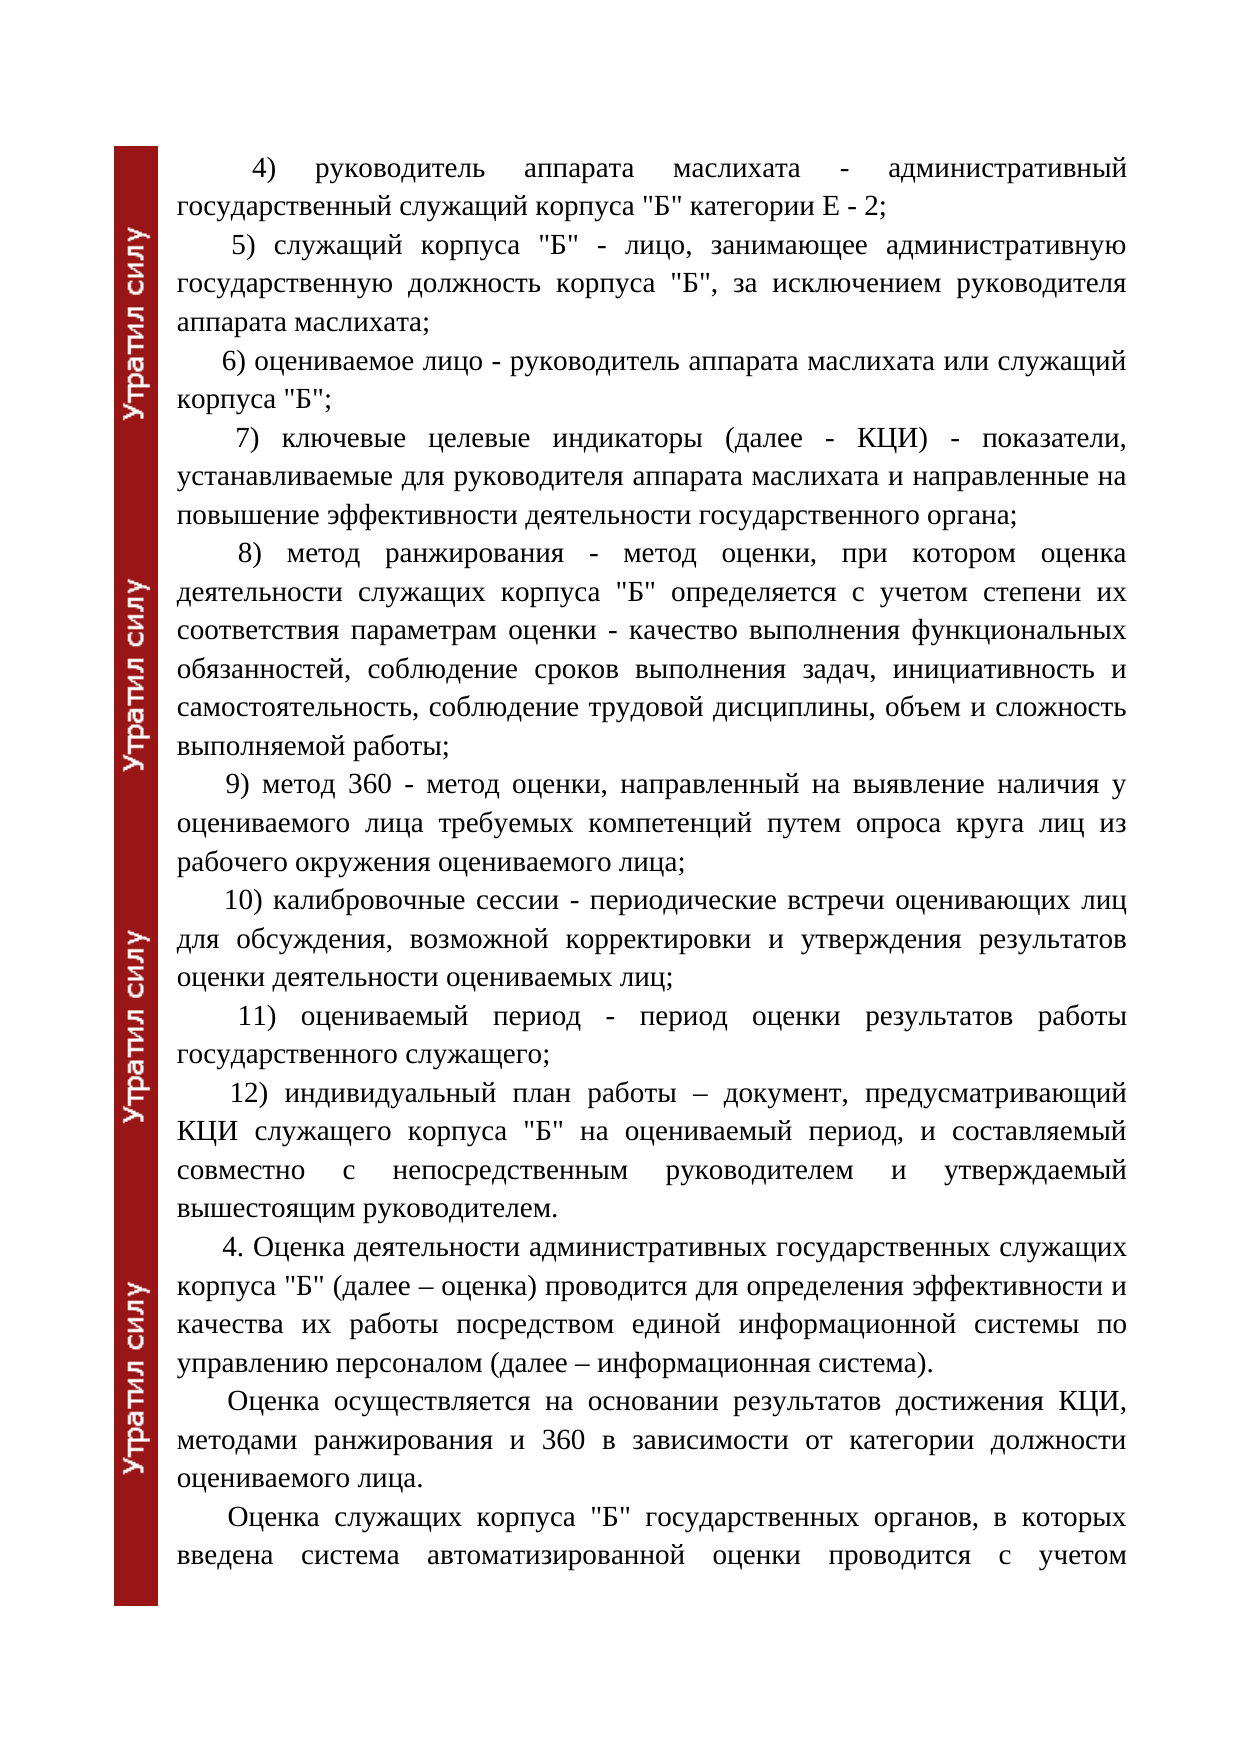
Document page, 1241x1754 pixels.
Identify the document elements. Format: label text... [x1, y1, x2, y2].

text 8) метод ранжирования - метод оценки, при котором оценка деятельности служащих корпуса "Б" определяется с учетом степени их соответствия параметрам оценки - качество выполнения функциональных обязанностей, соблюдение сроков выполнения задач, инициативность и самостоятельность, соблюдение трудовой дисциплины, объем и сложность выполняемой работы; [112, 535, 1128, 762]
text 12) индивидуальный план работы – документ, предусматривающий КЦИ служащего корпуса "Б" на оцениваемый период, и составляемый совместно с непосредственным руководителем и утверждаемый вышестоящим руководителем. [112, 1075, 1128, 1224]
text 5) служащий корпуса "Б" - лицо, занимающее административную государственную должность корпуса "Б", за исключением руководителя аппарата маслихата; [112, 227, 1128, 338]
picture [114, 415, 158, 420]
text 4) руководитель аппарата маслихата - административный государственный служащий корпуса "Б" категории Е - 2; [112, 150, 1128, 222]
picture [114, 530, 158, 535]
picture [114, 993, 158, 998]
picture [114, 877, 158, 882]
text 4. Оценка деятельности административных государственных служащих корпуса "Б" (далее – оценка) проводится для определения эффективности и качества их работы посредством единой информационной системы по управлению персоналом (далее – информационная система). [112, 1229, 1128, 1378]
text 11) оцениваемый период - период оценки результатов работы государственного служащего; [112, 998, 1128, 1070]
text 9) метод 360 - метод оценки, направленный на выявление наличия у оцениваемого лица требуемых компетенций путем опроса круга лиц из рабочего окружения оцениваемого лица; [112, 767, 1128, 877]
picture [114, 1224, 158, 1229]
picture [114, 1070, 158, 1075]
picture [114, 338, 158, 343]
picture [114, 1571, 158, 1606]
picture [114, 1378, 158, 1383]
picture [114, 146, 158, 150]
text Оценка осуществляется на основании результатов достижения КЦИ, методами ранжирования и 360 в зависимости от категории должности оцениваемого лица. [112, 1383, 1128, 1494]
text 6) оцениваемое лицо - руководитель аппарата маслихата или служащий корпуса "Б"; [112, 343, 1128, 415]
picture [114, 762, 158, 767]
text 10) калибровочные сессии - периодические встречи оценивающих лиц для обсуждения, возможной корректировки и утверждения результатов оценки деятельности оцениваемых лиц; [112, 882, 1128, 993]
picture [114, 222, 158, 227]
picture [114, 1494, 158, 1499]
text 7) ключевые целевые индикаторы (далее - КЦИ) - показатели, устанавливаемые для руководителя аппарата маслихата и направленные на повышение эффективности деятельности государственного органа; [112, 420, 1128, 530]
